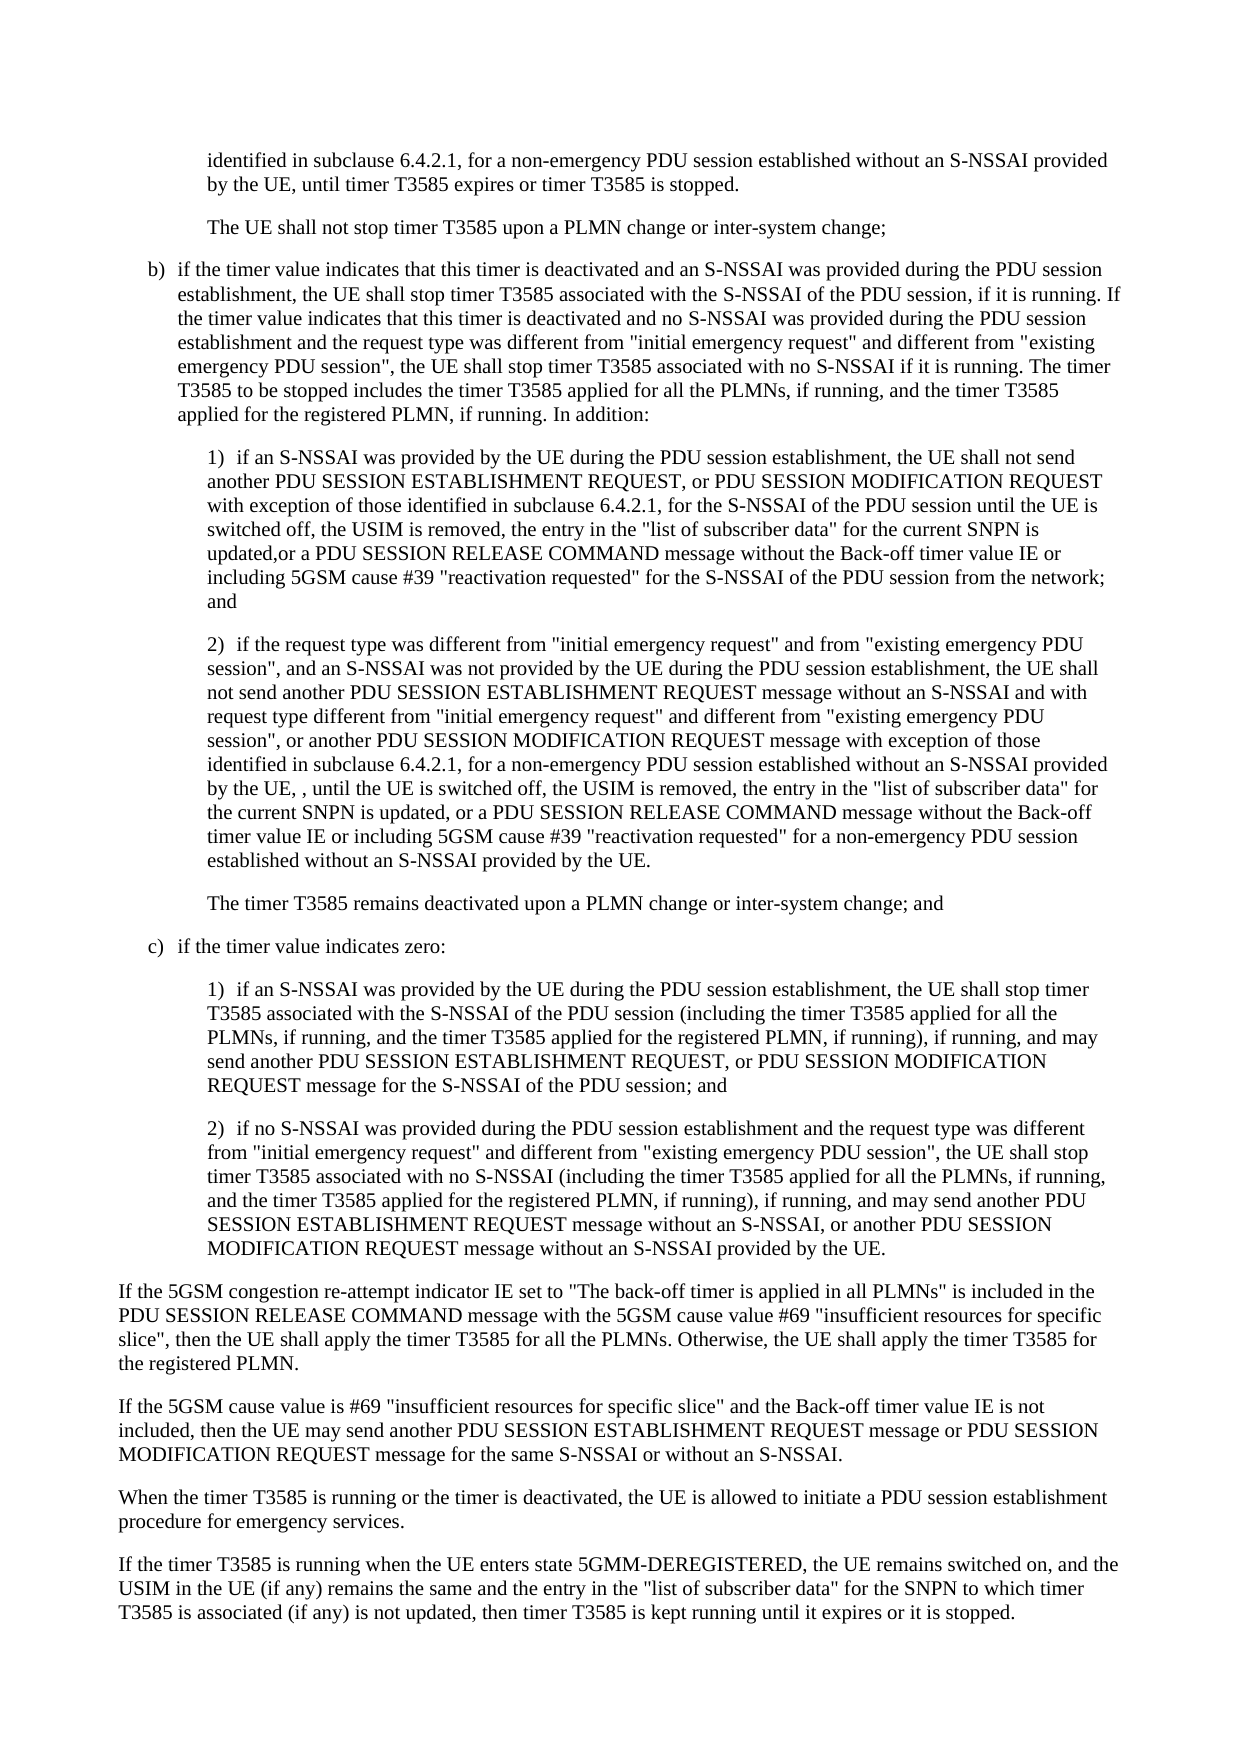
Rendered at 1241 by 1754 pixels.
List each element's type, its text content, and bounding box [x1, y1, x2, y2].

text If the timer T3585 is running when the UE enters state 5GMM-DEREGISTERED, the UE remains switched on, and the USIM in the UE (if any) remains the same and the entry in the "list of subscriber data" for the SNPN to which timer T3585 is associated (if any) is not updated, then timer T3585 is kept running until it expires or it is stopped. [118, 1552, 1122, 1624]
text The timer T3585 remains deactivated upon a PLMN change or inter-system change; and [207, 891, 1122, 915]
text If the 5GSM congestion re-attempt indicator IE set to "The back-off timer is applied in all PLMNs" is included in the PDU SESSION RELEASE COMMAND message with the 5GSM cause value #69 "insufficient resources for specific slice", then the UE shall apply the timer T3585 for all the PLMNs. Otherwise, the UE shall apply the timer T3585 for the registered PLMN. [118, 1279, 1122, 1375]
text c) if the timer value indicates zero: [148, 934, 1122, 958]
text b) if the timer value indicates that this timer is deactivated and an S-NSSAI was provided during the PDU session establishment, the UE shall stop timer T3585 associated with the S-NSSAI of the PDU session, if it is running. If the timer value indicates that this timer is deactivated and no S-NSSAI was provided during the PDU session establishment and the request type was different from "initial emergency request" and different from "existing emergency PDU session", the UE shall stop timer T3585 associated with no S-NSSAI if it is running. The timer T3585 to be stopped includes the timer T3585 applied for all the PLMNs, if running, and the timer T3585 applied for the registered PLMN, if running. In addition: [148, 257, 1122, 426]
text 1) if an S-NSSAI was provided by the UE during the PDU session establishment, the UE shall stop timer T3585 associated with the S-NSSAI of the PDU session (including the timer T3585 applied for all the PLMNs, if running, and the timer T3585 applied for the registered PLMN, if running), if running, and may send another PDU SESSION ESTABLISHMENT REQUEST, or PDU SESSION MODIFICATION REQUEST message for the S-NSSAI of the PDU session; and [207, 977, 1122, 1097]
text The UE shall not stop timer T3585 upon a PLMN change or inter-system change; [207, 214, 1122, 239]
text 2) if the request type was different from "initial emergency request" and from "existing emergency PDU session", and an S-NSSAI was not provided by the UE during the PDU session establishment, the UE shall not send another PDU SESSION ESTABLISHMENT REQUEST message without an S-NSSAI and with request type different from "initial emergency request" and different from "existing emergency PDU session", or another PDU SESSION MODIFICATION REQUEST message with exception of those identified in subclause 6.4.2.1, for a non-emergency PDU session established without an S-NSSAI provided by the UE, , until the UE is switched off, the USIM is removed, the entry in the "list of subscriber data" for the current SNPN is updated, or a PDU SESSION RELEASE COMMAND message without the Back-off timer value IE or including 5GSM cause #39 "reactivation requested" for a non-emergency PDU session established without an S-NSSAI provided by the UE. [207, 632, 1122, 872]
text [207, 148, 1122, 196]
text 1) if an S-NSSAI was provided by the UE during the PDU session establishment, the UE shall not send another PDU SESSION ESTABLISHMENT REQUEST, or PDU SESSION MODIFICATION REQUEST with exception of those identified in subclause 6.4.2.1, for the S-NSSAI of the PDU session until the UE is switched off, the USIM is removed, the entry in the "list of subscriber data" for the current SNPN is updated,or a PDU SESSION RELEASE COMMAND message without the Back-off timer value IE or including 5GSM cause #39 "reactivation requested" for the S-NSSAI of the PDU session from the network; and [207, 444, 1122, 613]
text When the timer T3585 is running or the timer is deactivated, the UE is allowed to initiate a PDU session establishment procedure for emergency services. [118, 1485, 1122, 1533]
text If the 5GSM cause value is #69 "insufficient resources for specific slice" and the Back-off timer value IE is not included, then the UE may send another PDU SESSION ESTABLISHMENT REQUEST message or PDU SESSION MODIFICATION REQUEST message for the same S-NSSAI or without an S-NSSAI. [118, 1394, 1122, 1466]
text 2) if no S-NSSAI was provided during the PDU session establishment and the request type was different from "initial emergency request" and different from "existing emergency PDU session", the UE shall stop timer T3585 associated with no S-NSSAI (including the timer T3585 applied for all the PLMNs, if running, and the timer T3585 applied for the registered PLMN, if running), if running, and may send another PDU SESSION ESTABLISHMENT REQUEST message without an S-NSSAI, or another PDU SESSION MODIFICATION REQUEST message without an S-NSSAI provided by the UE. [207, 1116, 1122, 1260]
